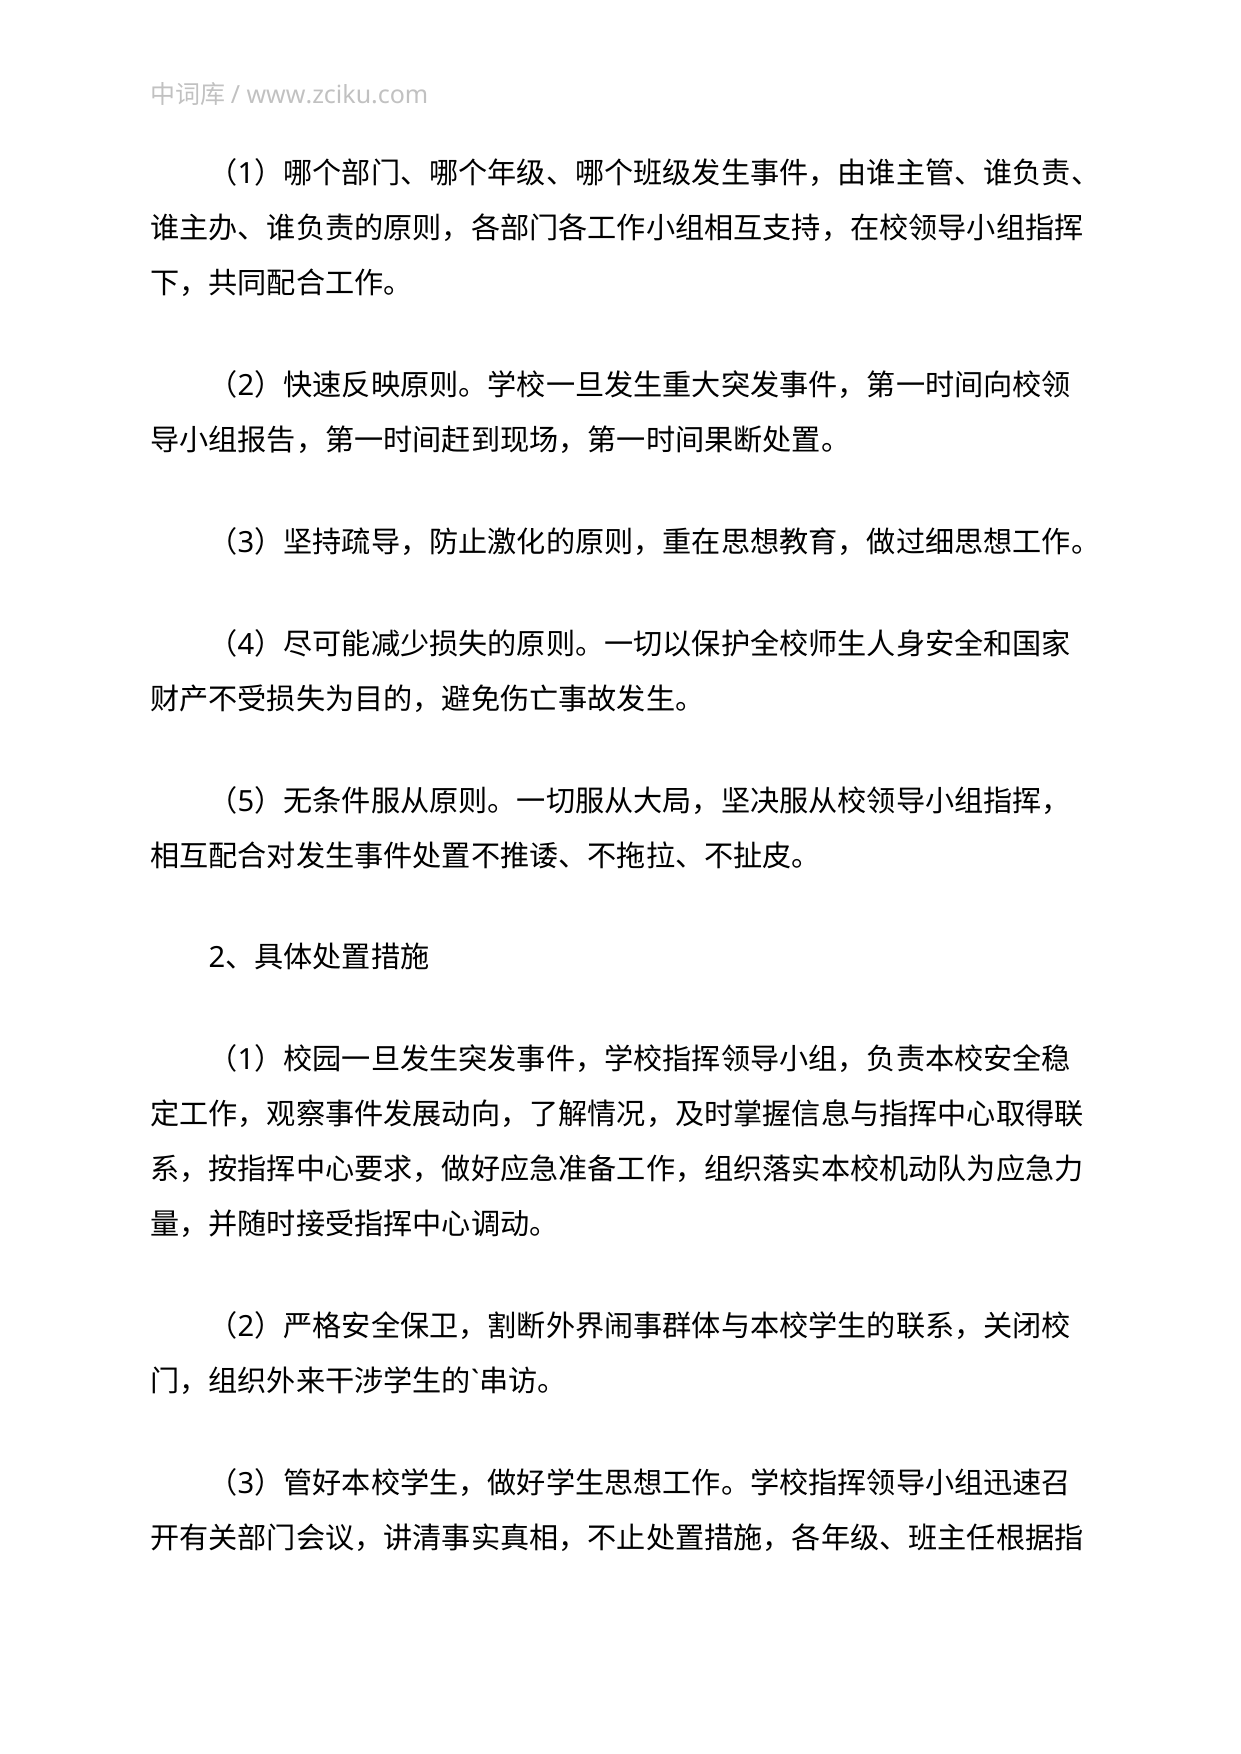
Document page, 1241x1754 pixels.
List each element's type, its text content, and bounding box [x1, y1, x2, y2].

text （2）快速反映原则。学校一旦发生重大突发事件，第一时间向校领导小组报告，第一时间赶到现场，第一时间果断处置。 [150, 362, 1090, 459]
text （1）哪个部门、哪个年级、哪个班级发生事件，由谁主管、谁负责、谁主办、谁负责的原则，各部门各工作小组相互支持，在校领导小组指挥下，共同配合工作。 [150, 150, 1090, 302]
text （3）坚持疏导，防止激化的原则，重在思想教育，做过细思想工作。 [150, 518, 1090, 561]
text （1）校园一旦发生突发事件，学校指挥领导小组，负责本校安全稳定工作，观察事件发展动向，了解情况，及时掌握信息与指挥中心取得联系，按指挥中心要求，做好应急准备工作，组织落实本校机动队为应急力量，并随时接受指挥中心调动。 [150, 1036, 1090, 1243]
text 2、具体处置措施 [150, 934, 1090, 976]
text （2）严格安全保卫，割断外界闹事群体与本校学生的联系，关闭校门，组织外来干涉学生的`串访。 [150, 1302, 1090, 1400]
text （4）尽可能减少损失的原则。一切以保护全校师生人身安全和国家财产不受损失为目的，避免伤亡事故发生。 [150, 620, 1090, 718]
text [150, 1459, 1090, 1557]
text （5）无条件服从原则。一切服从大局，坚决服从校领导小组指挥，相互配合对发生事件处置不推诿、不拖拉、不扯皮。 [150, 777, 1090, 874]
